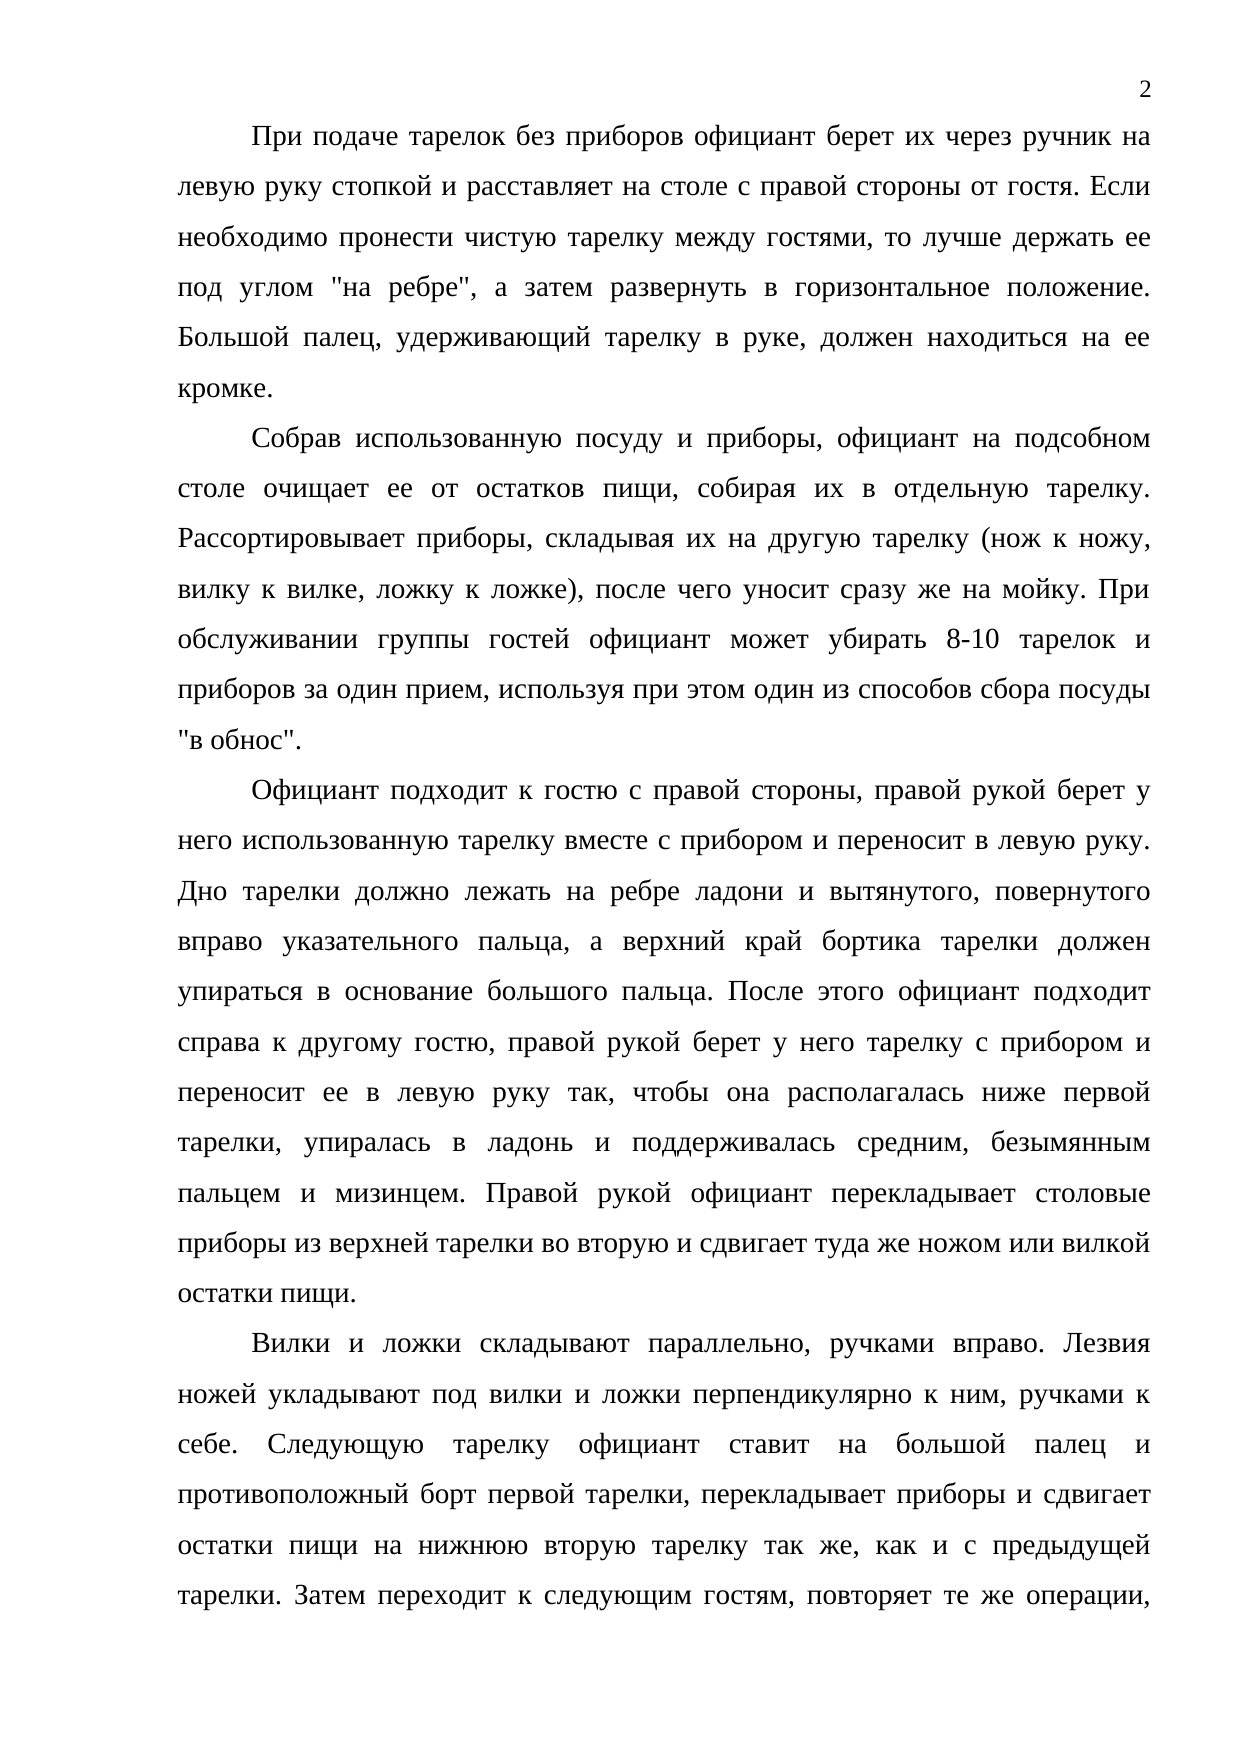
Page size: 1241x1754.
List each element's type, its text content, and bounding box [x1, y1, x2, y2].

text При подаче тарелок без приборов официант берет их через ручник на левую руку стопкой и расставляет на столе с правой стороны от гостя. Если необходимо пронести чистую тарелку между гостями, то лучше держать ее под углом "на ребре", а затем развернуть в горизонтальное положение. Большой палец, удерживающий тарелку в руке, должен находиться на ее кромке. [177, 118, 1152, 403]
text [177, 1326, 1152, 1611]
text Официант подходит к гостю с правой стороны, правой рукой берет у него использованную тарелку вместе с прибором и переносит в левую руку. Дно тарелки должно лежать на ребре ладони и вытянутого, повернутого вправо указательного пальца, а верхний край бортика тарелки должен упираться в основание большого пальца. После этого официант подходит справа к другому гостю, правой рукой берет у него тарелку с прибором и переносит ее в левую руку так, чтобы она располагалась ниже первой тарелки, упиралась в ладонь и поддерживалась средним, безымянным пальцем и мизинцем. Правой рукой официант перекладывает столовые приборы из верхней тарелки во вторую и сдвигает туда же ножом или вилкой остатки пищи. [177, 772, 1152, 1309]
text Собрав использованную посуду и приборы, официант на подсобном столе очищает ее от остатков пищи, собирая их в отдельную тарелку. Рассортировывает приборы, складывая их на другую тарелку (нож к ножу, вилку к вилке, ложку к ложке), после чего уносит сразу же на мойку. При обслуживании группы гостей официант может убирать 8-10 тарелок и приборов за один прием, используя при этом один из способов сбора посуды "в обнос". [177, 420, 1152, 755]
